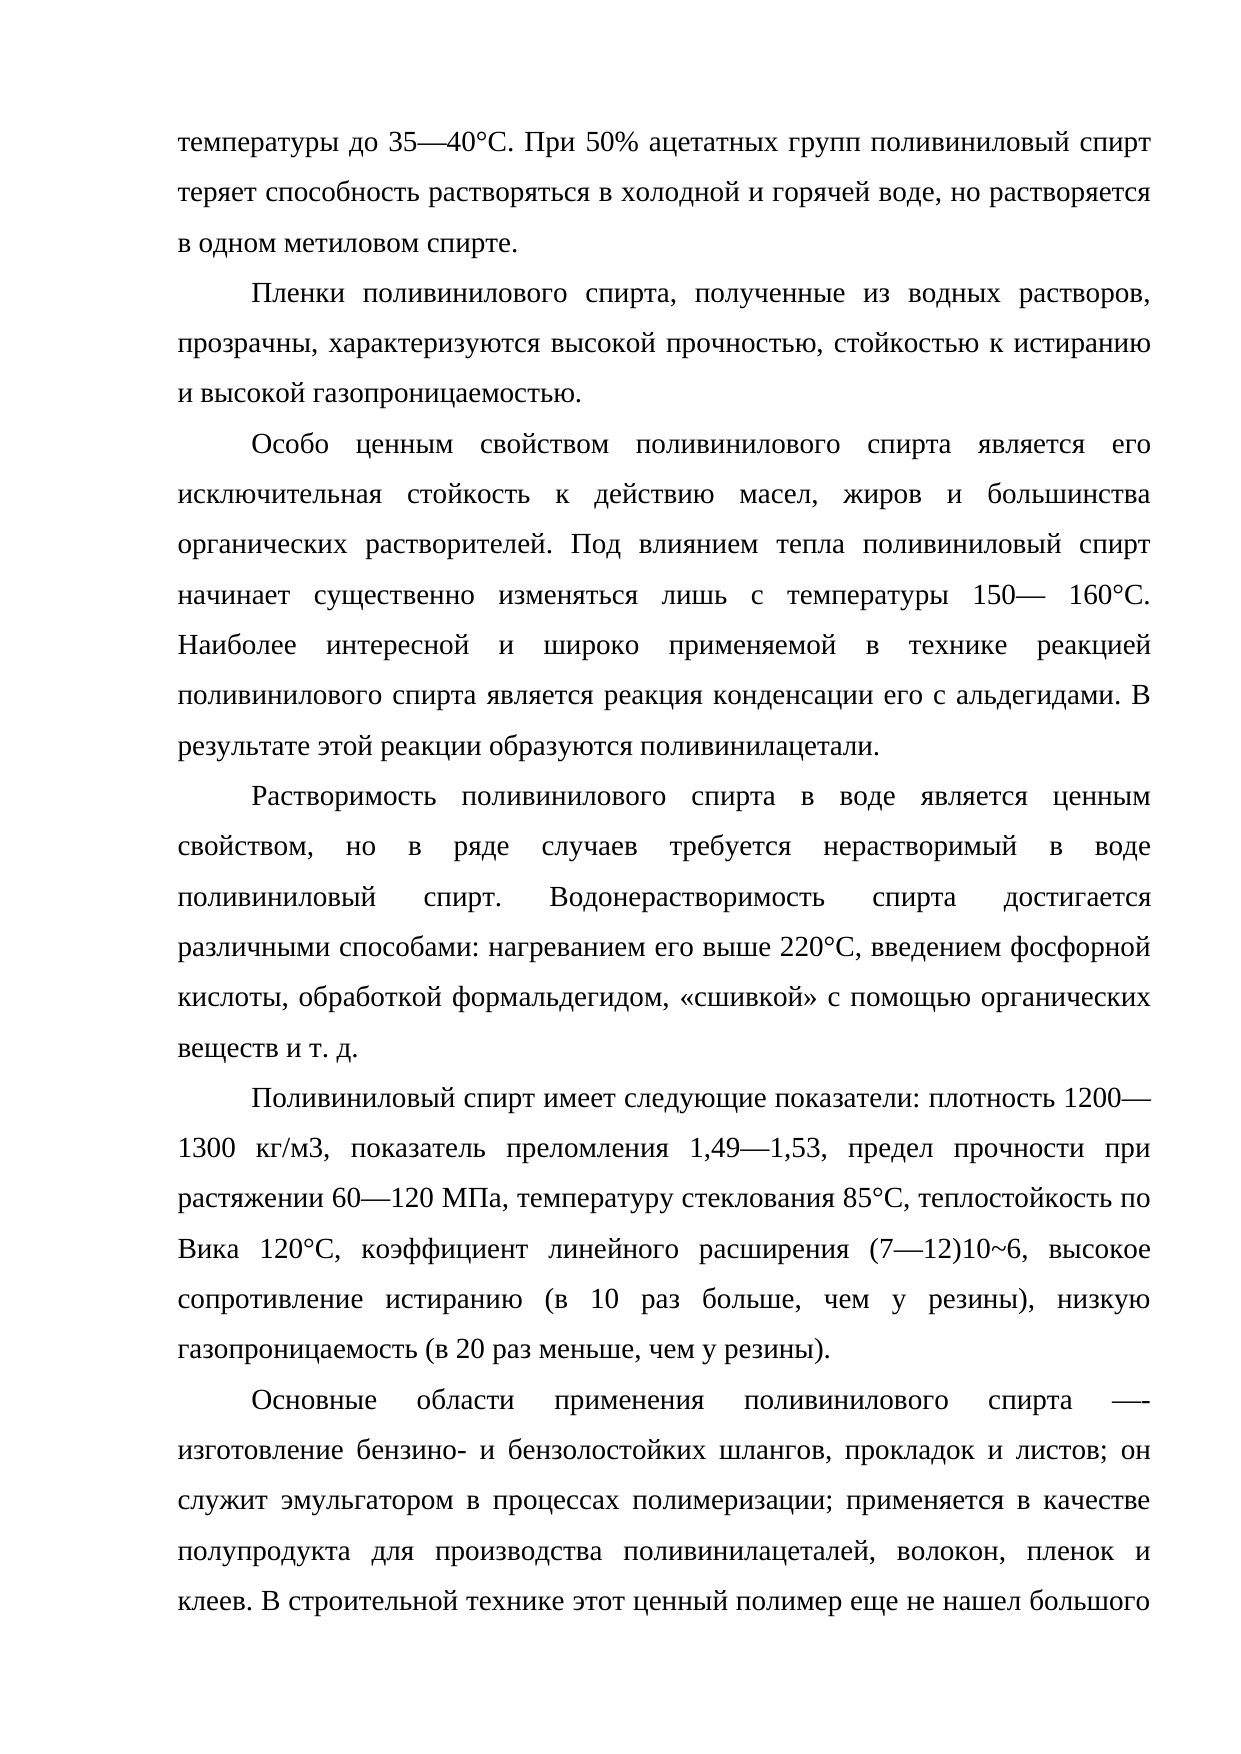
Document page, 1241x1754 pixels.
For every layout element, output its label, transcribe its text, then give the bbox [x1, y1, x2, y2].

text Особо ценным свойством поливинилового спирта является его исключительная стойкость к действию масел, жиров и большинства органических растворителей. Под влиянием тепла поливиниловый спирт начинает существенно изменяться лишь с температуры 150— 160°С. Наиболее интересной и широко применяемой в технике реакцией поливинилового спирта является реакция конденсации его с альдегидами. В результате этой реакции образуются поливинилацетали. [177, 426, 1152, 761]
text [177, 124, 1152, 258]
text Растворимость поливинилового спирта в воде является ценным свойством, но в ряде случаев требуется нерастворимый в воде поливиниловый спирт. Водонерастворимость спирта достигается различными способами: нагреванием его выше 220°С, введением фосфорной кислоты, обработкой формальдегидом, «сшивкой» с помощью органических веществ и т. д. [177, 778, 1152, 1063]
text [177, 1382, 1152, 1617]
text Пленки поливинилового спирта, полученные из водных растворов, прозрачны, характеризуются высокой прочностью, стойкостью к истиранию и высокой газопроницаемостью. [177, 275, 1152, 409]
text Поливиниловый спирт имеет следующие показатели: плотность 1200—1300 кг/м3, показатель преломления 1,49—1,53, предел прочности при растяжении 60—120 МПа, температуру стеклования 85°С, теплостойкость по Вика 120°С, коэффициент линейного расширения (7—12)10~6, высокое сопротивление истиранию (в 10 раз больше, чем у резины), низкую газопроницаемость (в 20 раз меньше, чем у резины). [177, 1080, 1152, 1365]
